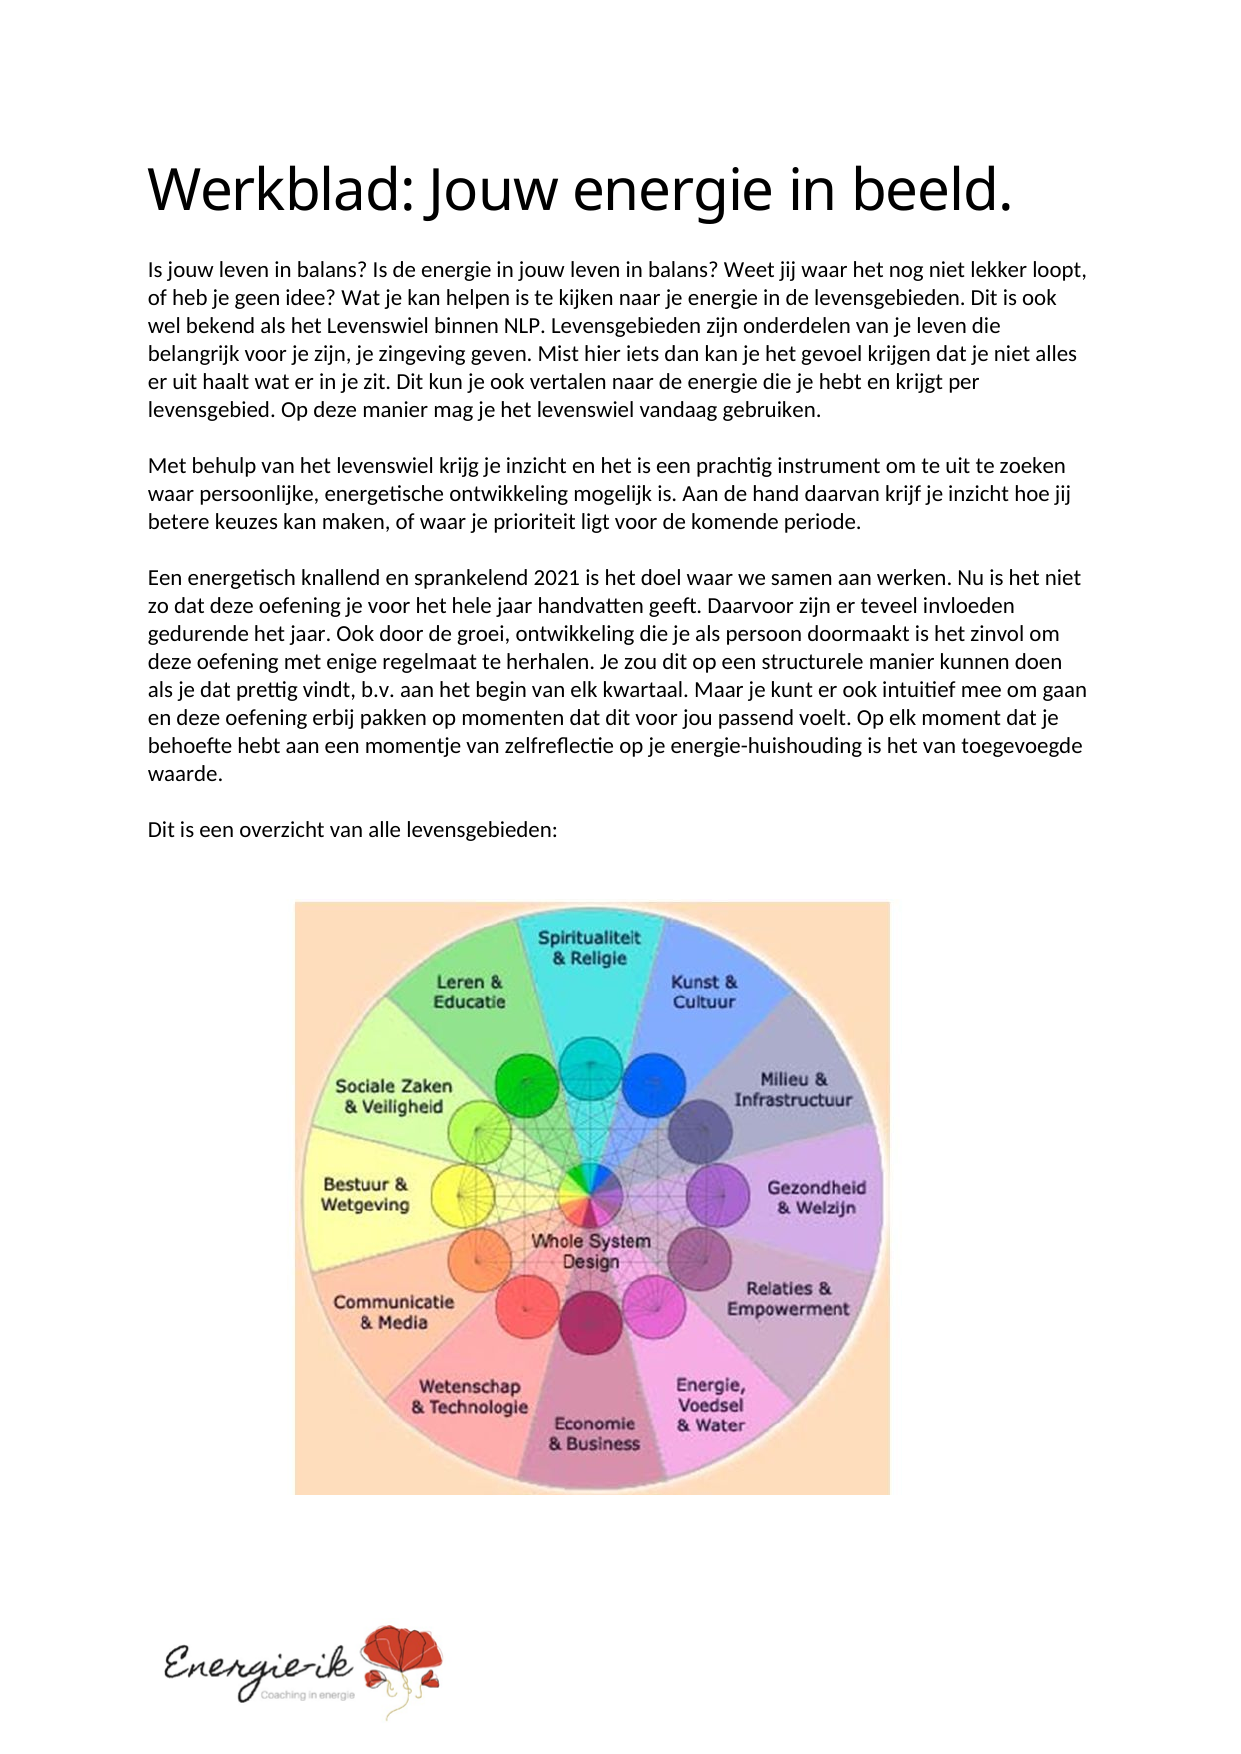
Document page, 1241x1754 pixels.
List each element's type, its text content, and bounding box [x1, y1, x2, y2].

picture [160, 899, 1093, 1495]
text Dit is een overzicht van alle levensgebieden: [148, 816, 1092, 844]
text Is jouw leven in balans? Is de energie in jouw leven in balans? Weet jij waar het nog niet lekker loopt, of heb je geen idee? Wat je kan helpen is te kijken naar je energie in de levensgebieden. Dit is ook wel bekend als het Levenswiel binnen NLP. Levensgebieden zijn onderdelen van je leven die belangrijk voor je zijn, je zingeving geven. Mist hier iets dan kan je het gevoel krijgen dat je niet alles er uit haalt wat er in je zit. Dit kun je ook vertalen naar de energie die je hebt en krijgt per levensgebied. Op deze manier mag je het levenswiel vandaag gebruiken. [148, 255, 1092, 423]
text Met behulp van het levenswiel krijg je inzicht en het is een prachtig instrument om te uit te zoeken waar persoonlijke, energetische ontwikkeling mogelijk is. Aan de hand daarvan krijf je inzicht hoe jij betere keuzes kan maken, of waar je prioriteit ligt voor de komende periode. [148, 451, 1092, 535]
text Een energetisch knallend en sprankelend 2021 is het doel waar we samen aan werken. Nu is het niet zo dat deze oefening je voor het hele jaar handvatten geeft. Daarvoor zijn er teveel invloeden gedurende het jaar. Ook door de groei, ontwikkeling die je als persoon doormaakt is het zinvol om deze oefening met enige regelmaat te herhalen. Je zou dit op een structurele manier kunnen doen als je dat prettig vindt, b.v. aan het begin van elk kwartaal. Maar je kunt er ook intuitief mee om gaan en deze oefening erbij pakken op momenten dat dit voor jou passend voelt. Op elk moment dat je behoefte hebt aan een momentje van zelfreflectie op je energie-huishouding is het van toegevoegde waarde. [148, 563, 1092, 788]
title Werkblad: Jouw energie in beeld. [148, 148, 1092, 227]
picture [147, 1618, 457, 1725]
